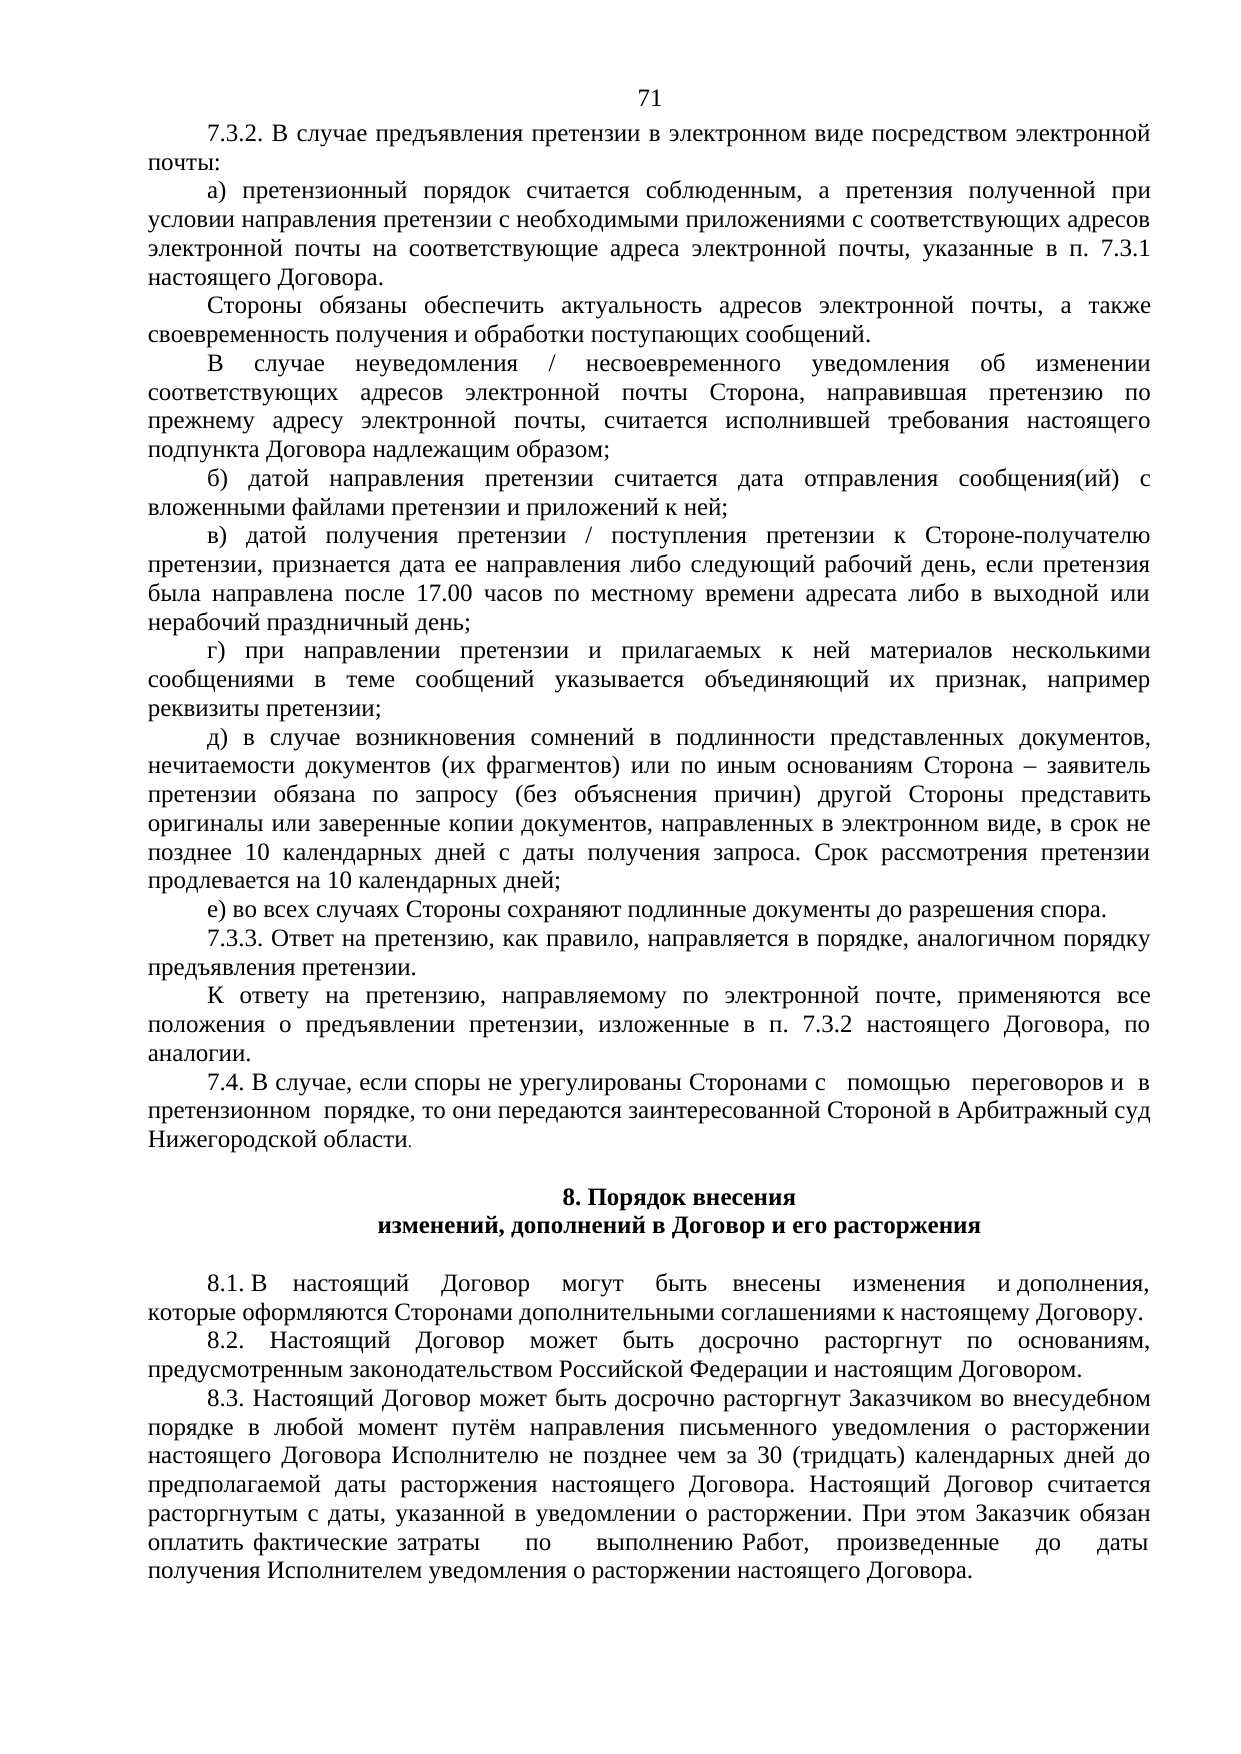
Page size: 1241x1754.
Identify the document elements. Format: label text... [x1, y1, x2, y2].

text 7.3.3. Ответ на претензию, как правило, направляется в порядке, аналогичном порядку предъявления претензии. [148, 923, 1152, 981]
text Стороны обязаны обеспечить актуальность адресов электронной почты, а также своевременность получения и обработки поступающих сообщений. [148, 291, 1152, 348]
text а) претензионный порядок считается соблюденным, а претензия полученной при условии направления претензии с необходимыми приложениями с соответствующих адресов электронной почты на соответствующие адреса электронной почты, указанные в п. 7.3.1 настоящего Договора. [148, 176, 1152, 291]
text изменений, дополнений в Договор и его расторжения [148, 1211, 1152, 1239]
text 7.4. В случае, если споры не урегулированы Сторонами с помощью переговоров и в претензионном порядке, то они передаются заинтересованной Стороной в Арбитражный суд Нижегородской области. [148, 1067, 1152, 1153]
text 8.1. В настоящий Договор могут быть внесены изменения и дополнения, которые оформляются Сторонами дополнительными соглашениями к настоящему Договору. [148, 1268, 1152, 1326]
text б) датой направления претензии считается дата отправления сообщения(ий) с вложенными файлами претензии и приложений к ней; [148, 463, 1152, 521]
text д) в случае возникновения сомнений в подлинности представленных документов, нечитаемости документов (их фрагментов) или по иным основаниям Сторона – заявитель претензии обязана по запросу (без объяснения причин) другой Стороны представить оригиналы или заверенные копии документов, направленных в электронном виде, в срок не позднее 10 календарных дней с даты получения запроса. Срок рассмотрения претензии продлевается на 10 календарных дней; [148, 722, 1152, 894]
text е) во всех случаях Стороны сохраняют подлинные документы до разрешения спора. [148, 894, 1152, 923]
text 8. Порядок внесения [148, 1182, 1152, 1211]
text 8.2. Настоящий Договор может быть досрочно расторгнут по основаниям, предусмотренным законодательством Российской Федерации и настоящим Договором. [148, 1326, 1152, 1383]
text г) при направлении претензии и прилагаемых к ней материалов несколькими сообщениями в теме сообщений указывается объединяющий их признак, например реквизиты претензии; [148, 636, 1152, 722]
text К ответу на претензию, направляемому по электронной почте, применяются все положения о предъявлении претензии, изложенные в п. 7.3.2 настоящего Договора, по аналогии. [148, 981, 1152, 1067]
text В случае неуведомления / несвоевременного уведомления об изменении соответствующих адресов электронной почты Сторона, направившая претензию по прежнему адресу электронной почты, считается исполнившей требования настоящего подпункта Договора надлежащим образом; [148, 348, 1152, 463]
text в) датой получения претензии / поступления претензии к Стороне-получателю претензии, признается дата ее направления либо следующий рабочий день, если претензия была направлена после 17.00 часов по местному времени адресата либо в выходной или нерабочий праздничный день; [148, 521, 1152, 636]
text 8.3. Настоящий Договор может быть досрочно расторгнут Заказчиком во внесудебном порядке в любой момент путём направления письменного уведомления о расторжении настоящего Договора Исполнителю не позднее чем за 30 (тридцать) календарных дней до предполагаемой даты расторжения настоящего Договора. Настоящий Договор считается расторгнутым с даты, указанной в уведомлении о расторжении. При этом Заказчик обязан оплатить фактические затраты по выполнению Работ, произведенные до даты получения Исполнителем уведомления о расторжении настоящего Договора. [148, 1383, 1152, 1584]
text 7.3.2. В случае предъявления претензии в электронном виде посредством электронной почты: [148, 118, 1152, 176]
